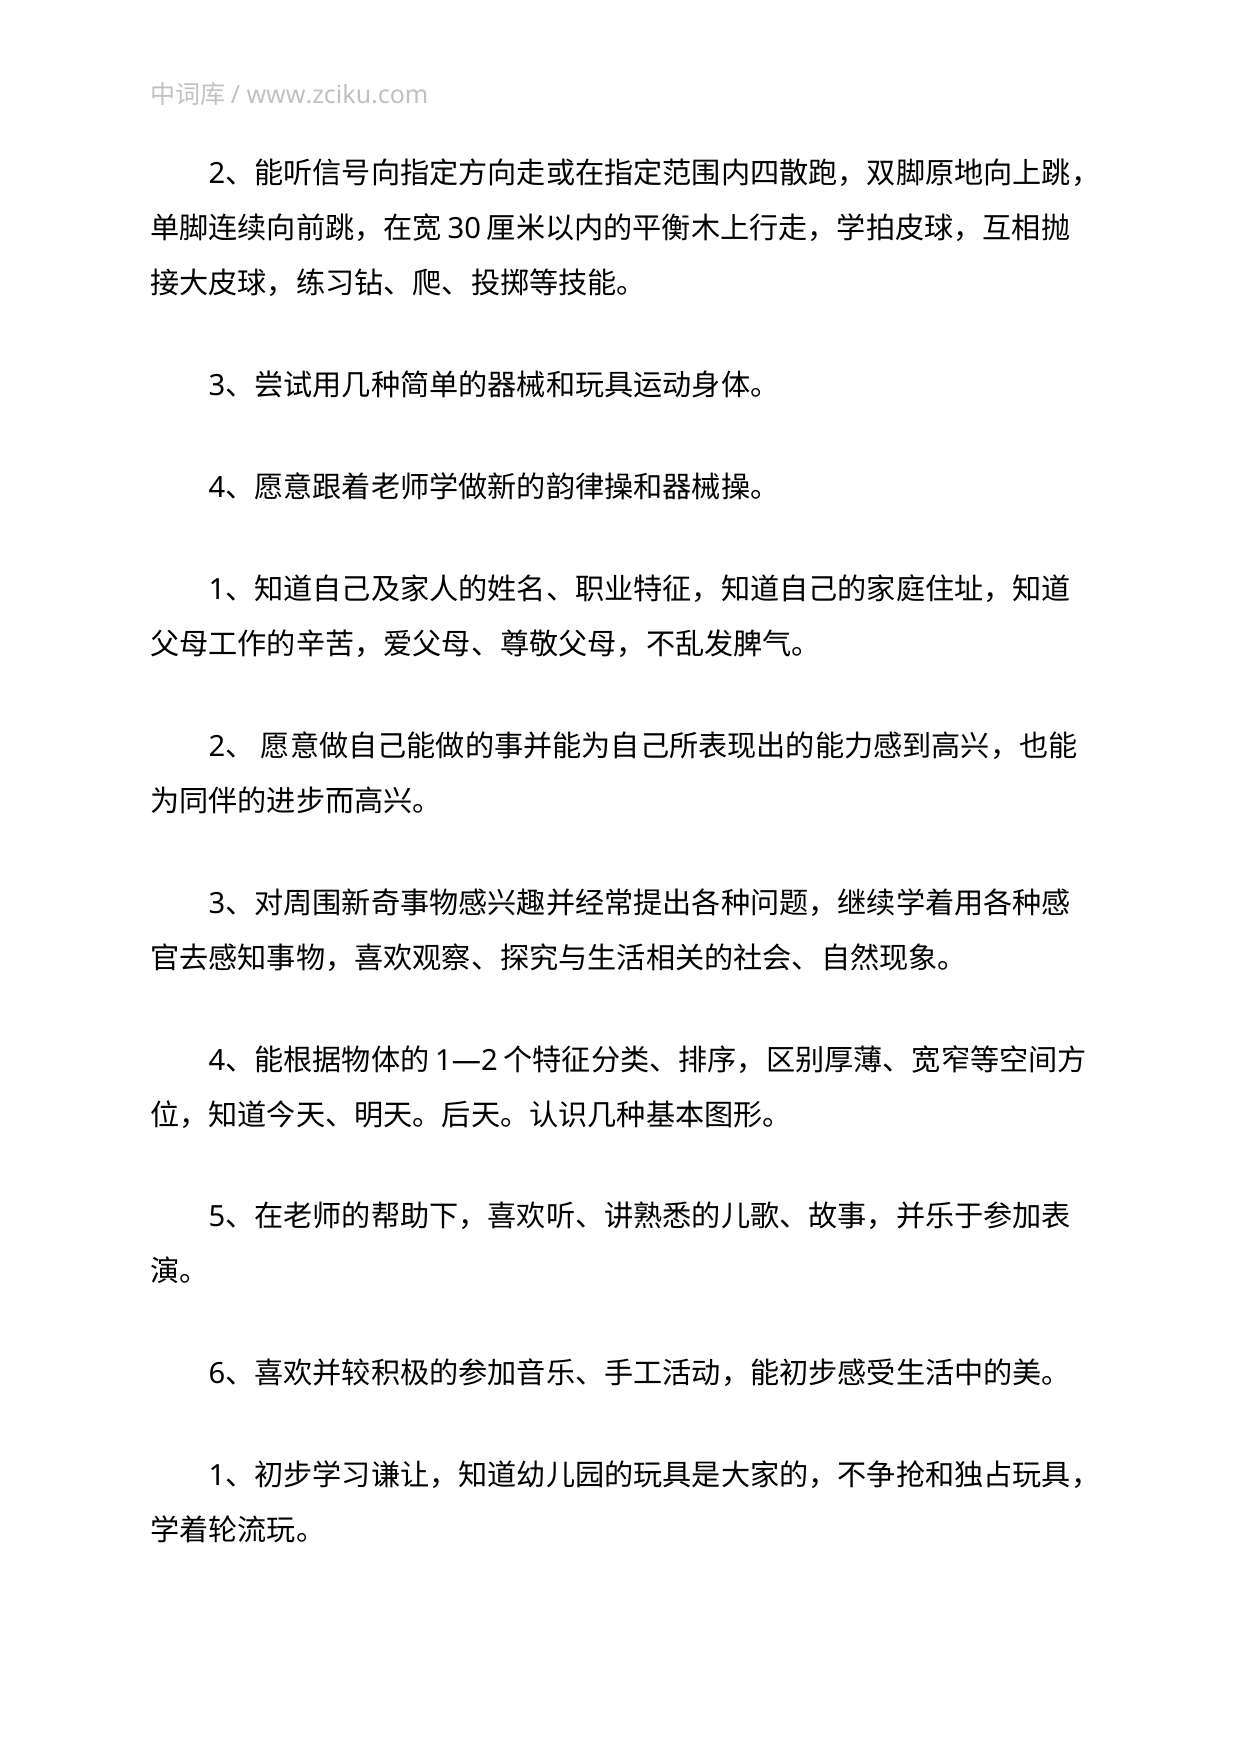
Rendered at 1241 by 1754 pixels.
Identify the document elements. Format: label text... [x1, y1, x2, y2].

text 2、 愿意做自己能做的事并能为自己所表现出的能力感到高兴，也能为同伴的进步而高兴。 [150, 722, 1090, 820]
text 4、愿意跟着老师学做新的韵律操和器械操。 [150, 464, 1090, 506]
text 3、尝试用几种简单的器械和玩具运动身体。 [150, 362, 1090, 404]
text 2、能听信号向指定方向走或在指定范围内四散跑，双脚原地向上跳，单脚连续向前跳，在宽30厘米以内的平衡木上行走，学拍皮球，互相抛接大皮球，练习钻、爬、投掷等技能。 [150, 150, 1090, 302]
text 4、能根据物体的1―2个特征分类、排序，区别厚薄、宽窄等空间方位，知道今天、明天。后天。认识几种基本图形。 [150, 1036, 1090, 1133]
text 1、知道自己及家人的姓名、职业特征，知道自己的家庭住址，知道父母工作的辛苦，爱父母、尊敬父母，不乱发脾气。 [150, 566, 1090, 663]
text 1、初步学习谦让，知道幼儿园的玩具是大家的，不争抢和独占玩具，学着轮流玩。 [150, 1452, 1090, 1549]
text 5、在老师的帮助下，喜欢听、讲熟悉的儿歌、故事，并乐于参加表演。 [150, 1193, 1090, 1290]
text 6、喜欢并较积极的参加音乐、手工活动，能初步感受生活中的美。 [150, 1349, 1090, 1392]
text 3、对周围新奇事物感兴趣并经常提出各种问题，继续学着用各种感官去感知事物，喜欢观察、探究与生活相关的社会、自然现象。 [150, 879, 1090, 977]
